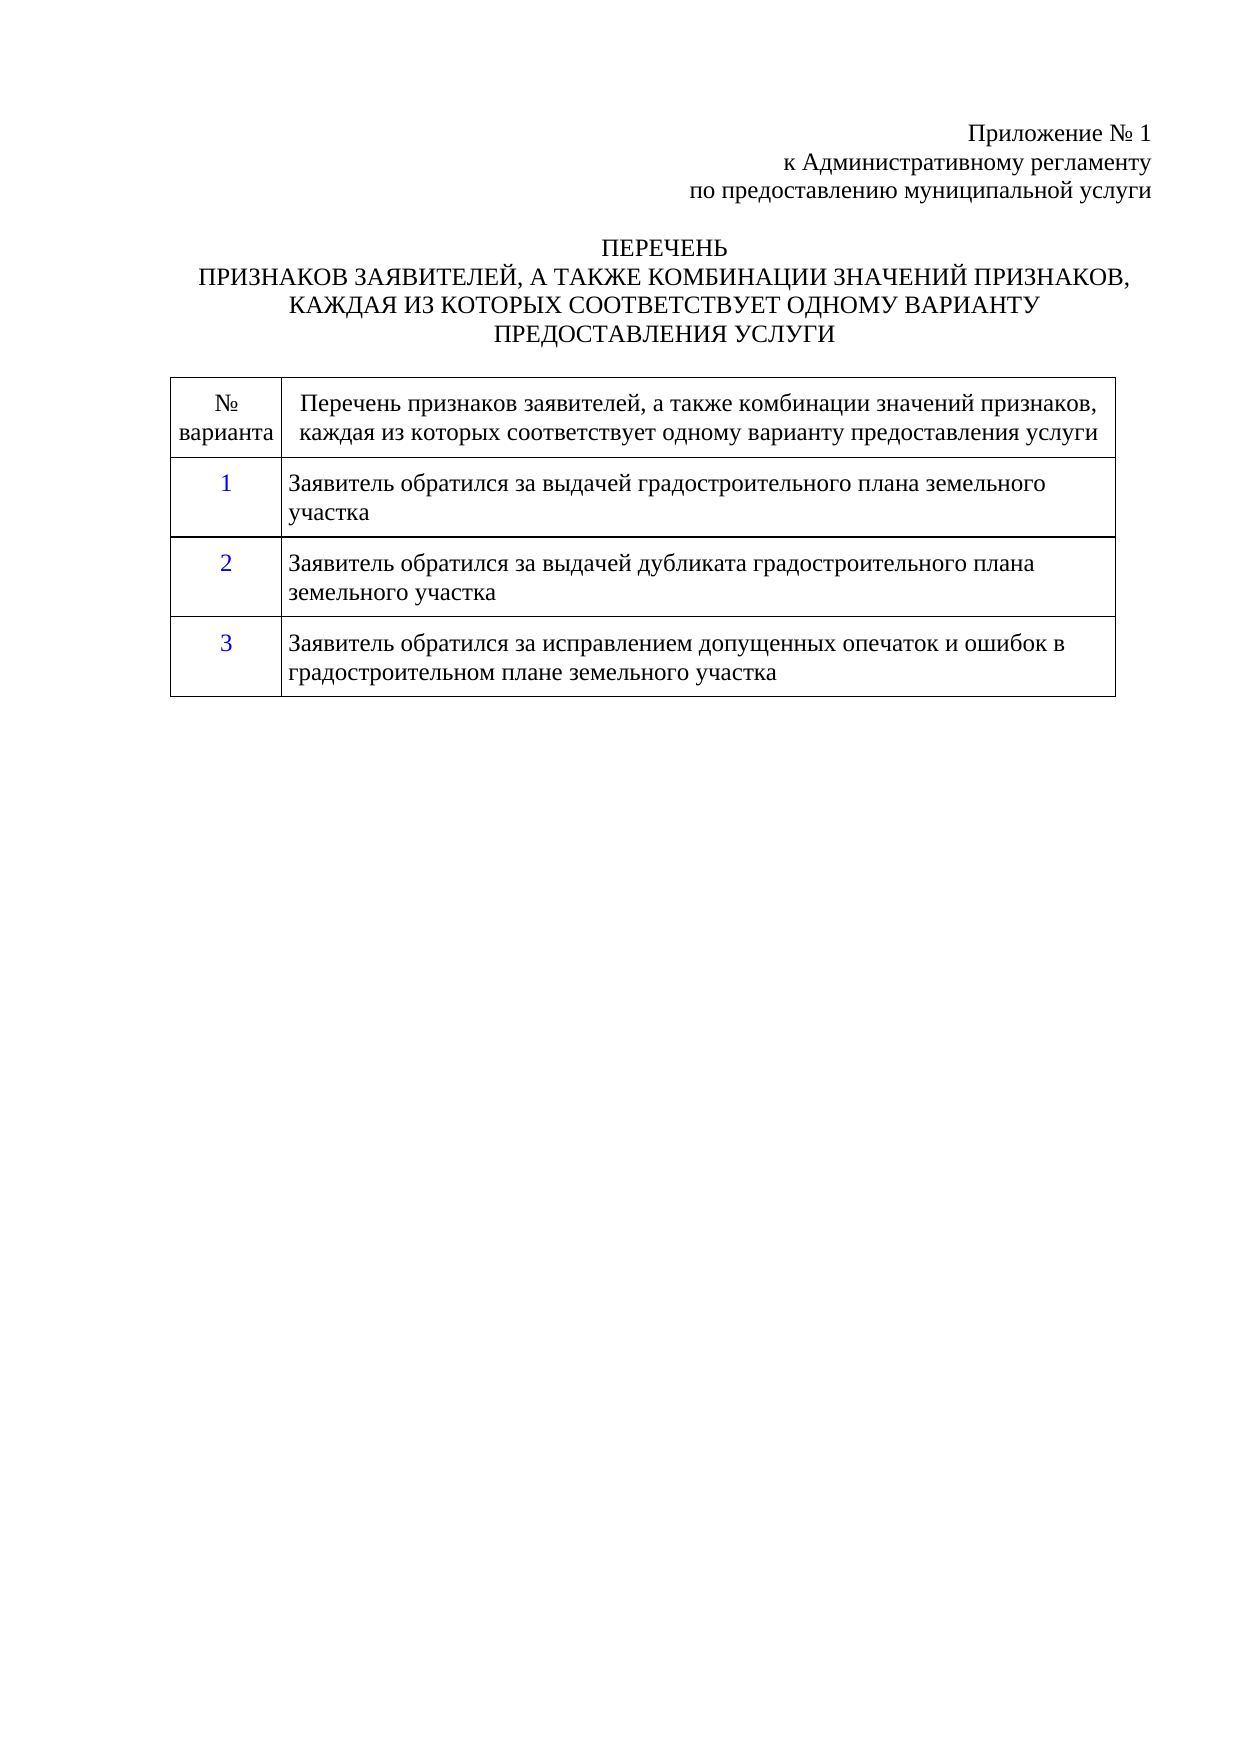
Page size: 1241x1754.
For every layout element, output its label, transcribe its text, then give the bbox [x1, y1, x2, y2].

text по предоставлению муниципальной услуги [177, 176, 1152, 204]
table_header Перечень признаков заявителей, а также комбинации значений признаков, каждая из которых соответствует одному варианту предоставления услуги [282, 378, 1115, 457]
table_cell 2 [171, 538, 281, 616]
text ПЕРЕЧЕНЬ [177, 233, 1152, 262]
text к Административному регламенту [177, 147, 1152, 176]
table_cell Заявитель обратился за выдачей дубликата градостроительного плана земельного участка [282, 538, 1115, 616]
table_header № варианта [171, 378, 281, 457]
text ПРЕДОСТАВЛЕНИЯ УСЛУГИ [177, 319, 1152, 348]
text Приложение № 1 [177, 118, 1152, 147]
table_cell 3 [171, 617, 281, 696]
table_cell Заявитель обратился за исправлением допущенных опечаток и ошибок в градостроительном плане земельного участка [282, 617, 1115, 696]
table_cell Заявитель обратился за выдачей градостроительного плана земельного участка [282, 458, 1115, 536]
table_cell 1 [171, 458, 281, 536]
text КАЖДАЯ ИЗ КОТОРЫХ СООТВЕТСТВУЕТ ОДНОМУ ВАРИАНТУ [177, 291, 1152, 319]
text ПРИЗНАКОВ ЗАЯВИТЕЛЕЙ, А ТАКЖЕ КОМБИНАЦИИ ЗНАЧЕНИЙ ПРИЗНАКОВ, [177, 262, 1152, 291]
